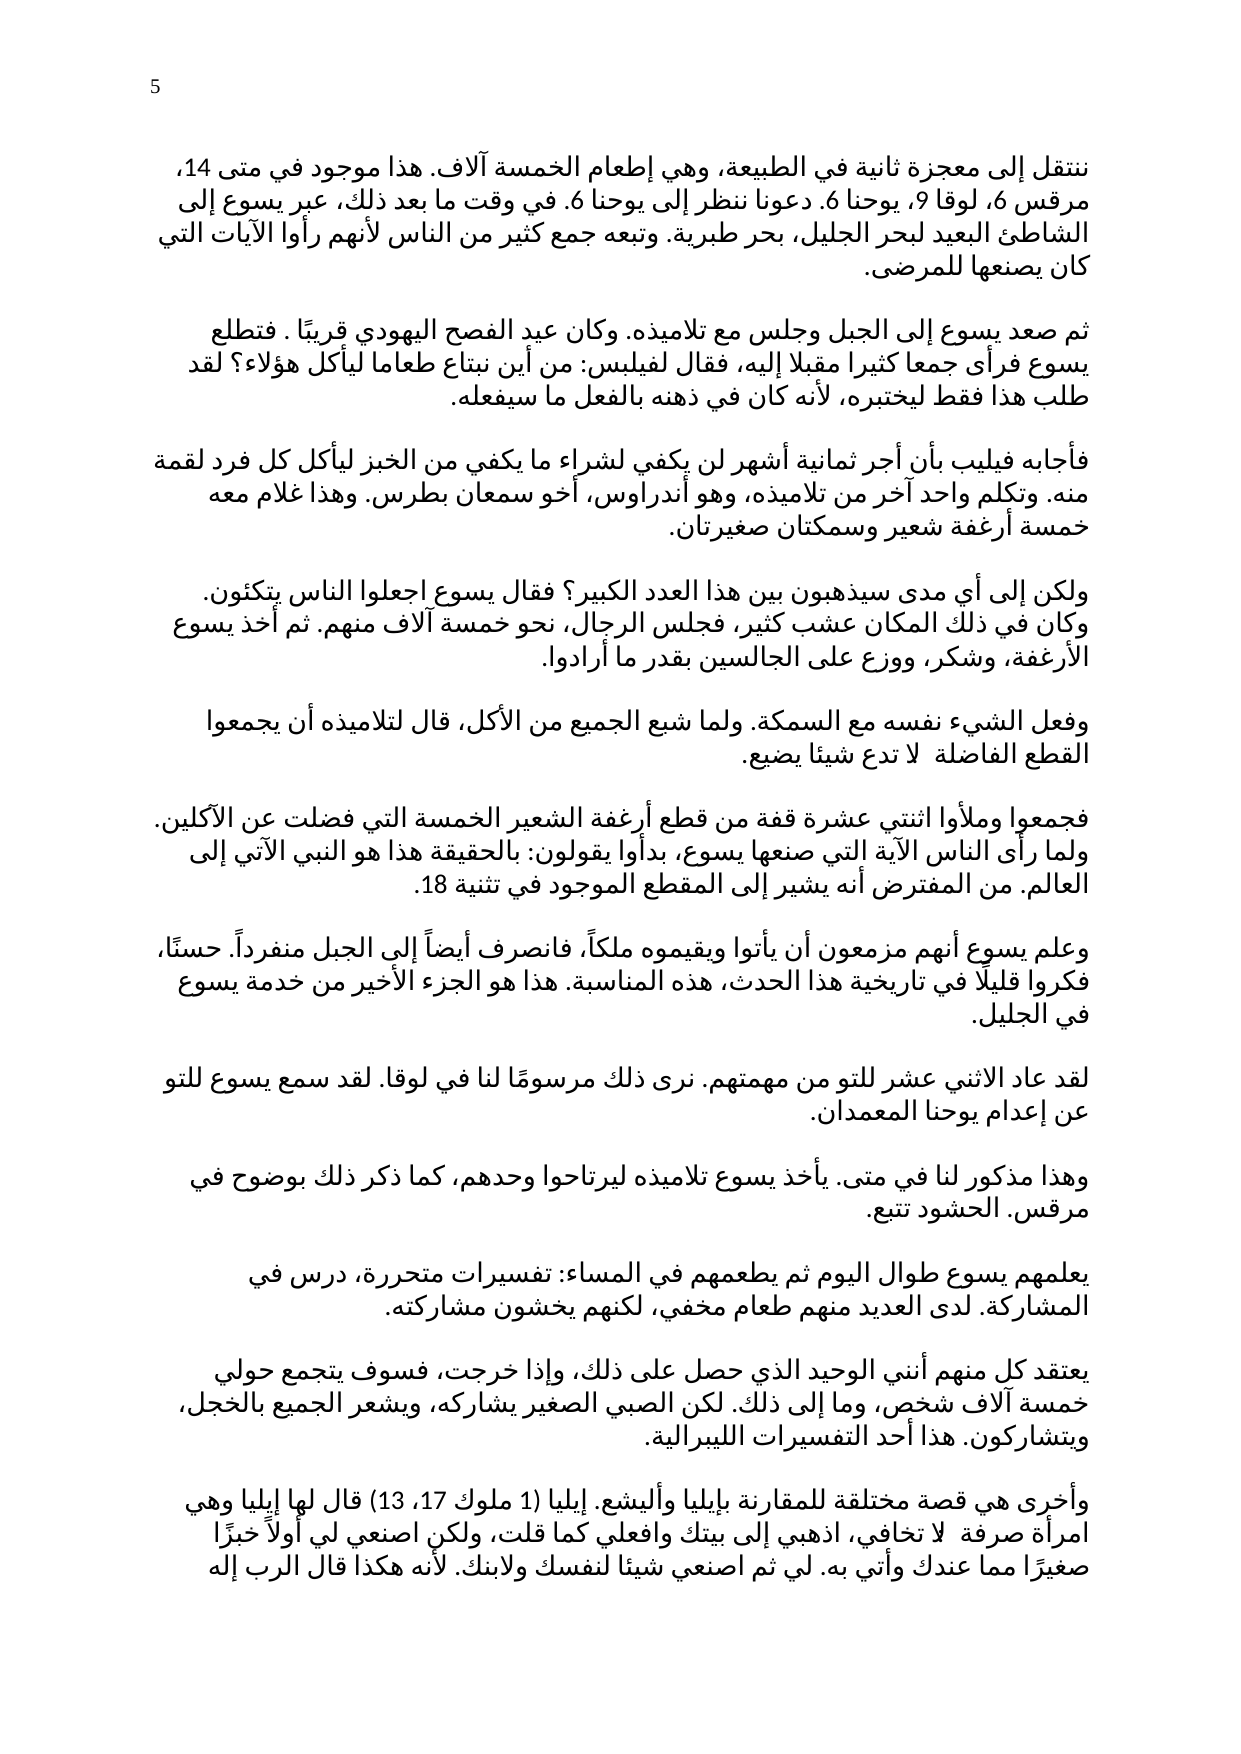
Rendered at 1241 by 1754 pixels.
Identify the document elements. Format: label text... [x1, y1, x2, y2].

text لقد عاد الاثني عشر للتو من مهمتهم. نرى ذلك مرسومًا لنا في لوقا. لقد سمع يسوع للتو عن إعدام يوحنا المعمدان. [150, 1061, 1090, 1127]
text ننتقل إلى معجزة ثانية في الطبيعة، وهي إطعام الخمسة آلاف. هذا موجود في متى 14، مرقس 6، لوقا 9، يوحنا 6. دعونا ننظر إلى يوحنا 6. في وقت ما بعد ذلك، عبر يسوع إلى الشاطئ البعيد لبحر الجليل، بحر طبرية. وتبعه جمع كثير من الناس لأنهم رأوا الآيات التي كان يصنعها للمرضى. [150, 150, 1090, 282]
text يعتقد كل منهم أنني الوحيد الذي حصل على ذلك، وإذا خرجت، فسوف يتجمع حولي خمسة آلاف شخص، وما إلى ذلك. لكن الصبي الصغير يشاركه، ويشعر الجميع بالخجل، ويتشاركون. هذا أحد التفسيرات الليبرالية. [150, 1353, 1090, 1452]
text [150, 1483, 1090, 1582]
text فجمعوا وملأوا اثنتي عشرة قفة من قطع أرغفة الشعير الخمسة التي فضلت عن الآكلين. ولما رأى الناس الآية التي صنعها يسوع، بدأوا يقولون: بالحقيقة هذا هو النبي الآتي إلى العالم. من المفترض أنه يشير إلى المقطع الموجود في تثنية 18. [150, 801, 1090, 900]
text وهذا مذكور لنا في متى. يأخذ يسوع تلاميذه ليرتاحوا وحدهم، كما ذكر ذلك بوضوح في مرقس. الحشود تتبع. [150, 1159, 1090, 1225]
text ثم صعد يسوع إلى الجبل وجلس مع تلاميذه. وكان عيد الفصح اليهودي قريبًا . فتطلع يسوع فرأى جمعا كثيرا مقبلا إليه، فقال لفيلبس: من أين نبتاع طعاما ليأكل هؤلاء؟ لقد طلب هذا فقط ليختبره، لأنه كان في ذهنه بالفعل ما سيفعله. [150, 313, 1090, 412]
text يعلمهم يسوع طوال اليوم ثم يطعمهم في المساء: تفسيرات متحررة، درس في المشاركة. لدى العديد منهم طعام مخفي، لكنهم يخشون مشاركته. [150, 1256, 1090, 1322]
text فأجابه فيليب بأن أجر ثمانية أشهر لن يكفي لشراء ما يكفي من الخبز ليأكل كل فرد لقمة منه. وتكلم واحد آخر من تلاميذه، وهو أندراوس، أخو سمعان بطرس. وهذا غلام معه خمسة أرغفة شعير وسمكتان صغيرتان. [150, 443, 1090, 542]
text وفعل الشيء نفسه مع السمكة. ولما شبع الجميع من الأكل، قال لتلاميذه أن يجمعوا القطع الفاضلة. لا تدع شيئا يضيع. [150, 704, 1090, 770]
text وعلم يسوع أنهم مزمعون أن يأتوا ويقيموه ملكاً، فانصرف أيضاً إلى الجبل منفرداً. حسنًا، فكروا قليلًا في تاريخية هذا الحدث، هذه المناسبة. هذا هو الجزء الأخير من خدمة يسوع في الجليل. [150, 931, 1090, 1030]
text ولكن إلى أي مدى سيذهبون بين هذا العدد الكبير؟ فقال يسوع اجعلوا الناس يتكئون. وكان في ذلك المكان عشب كثير، فجلس الرجال، نحو خمسة آلاف منهم. ثم أخذ يسوع الأرغفة، وشكر، ووزع على الجالسين بقدر ما أرادوا. [150, 574, 1090, 673]
